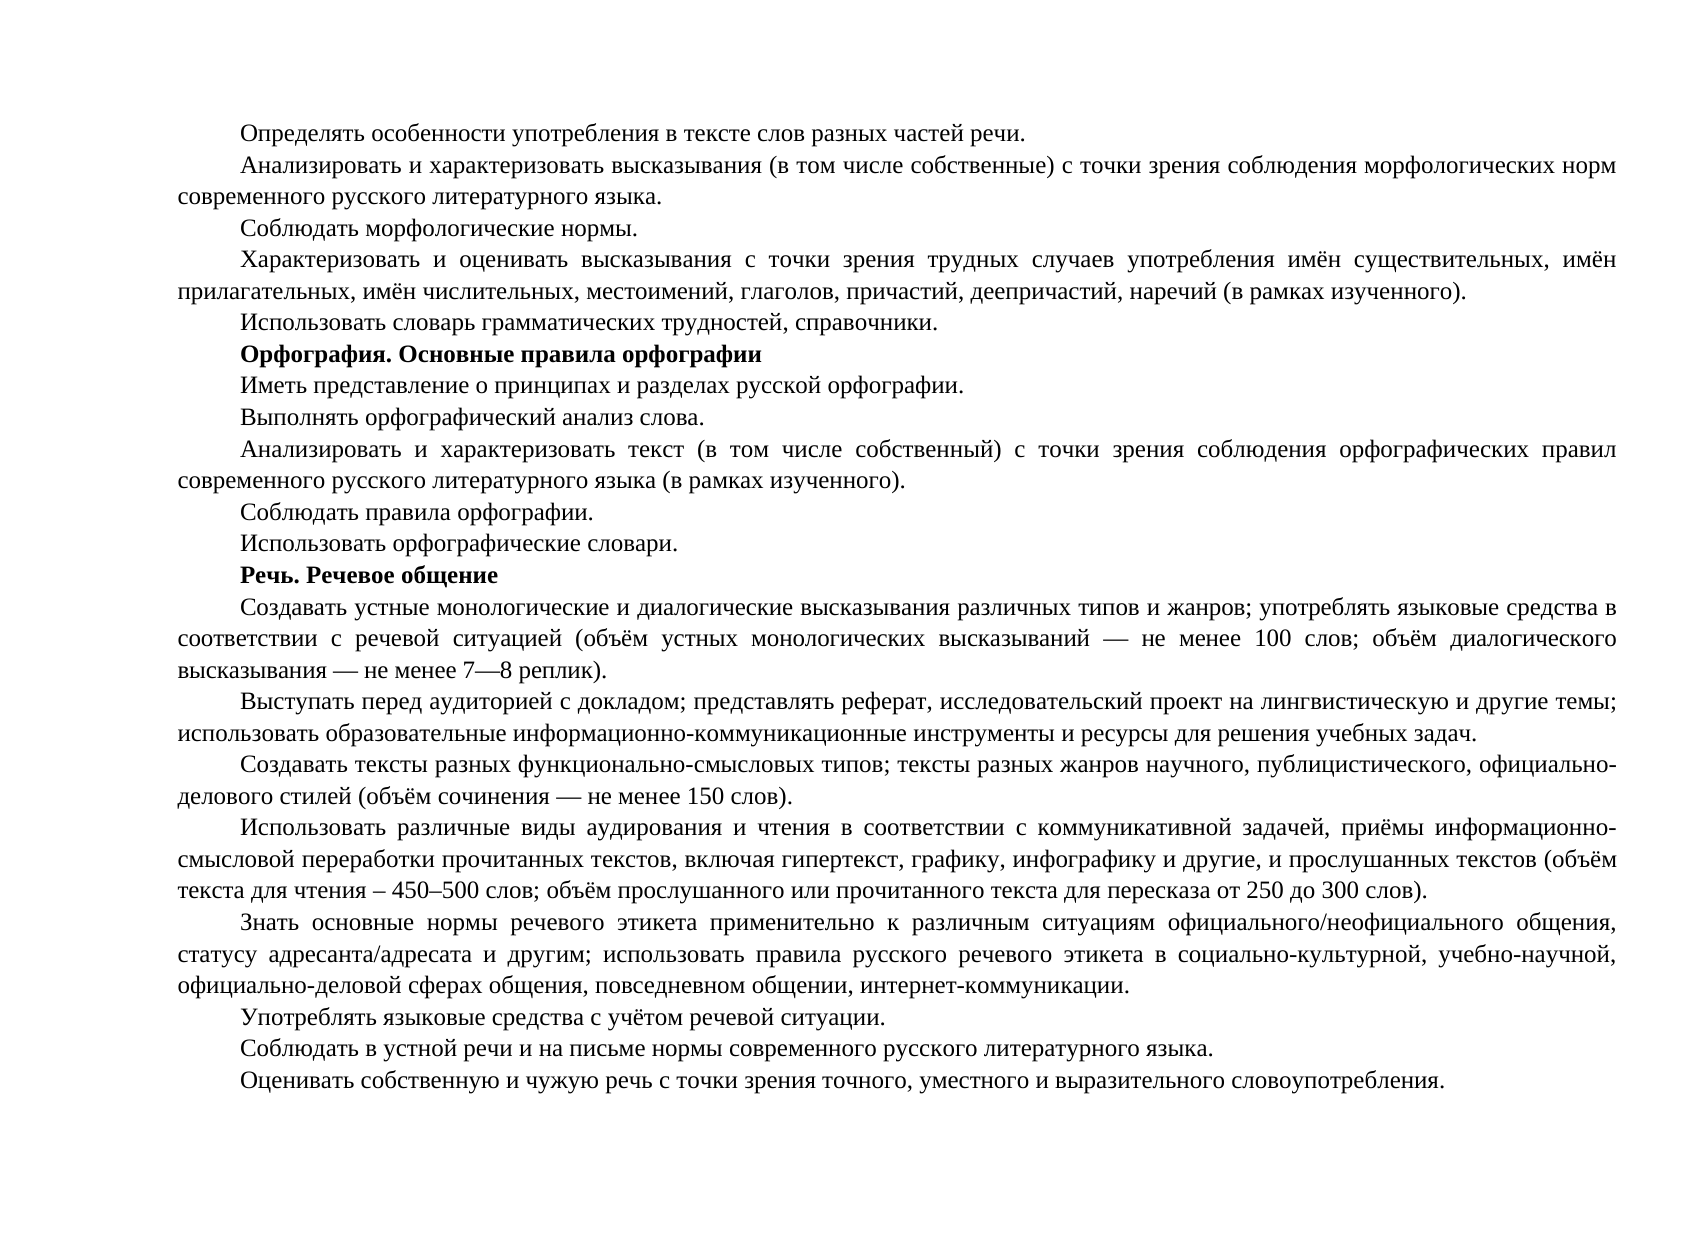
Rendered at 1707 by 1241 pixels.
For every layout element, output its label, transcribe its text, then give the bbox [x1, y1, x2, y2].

text Речь. Речевое общение [177, 560, 1618, 589]
text Соблюдать в устной речи и на письме нормы современного русского литературного языка. [177, 1033, 1618, 1062]
text Соблюдать правила орфографии. [177, 497, 1618, 526]
text Знать основные нормы речевого этикета применительно к различным ситуациям официального/неофициального общения, статусу адресанта/адресата и другим; использовать правила русского речевого этикета в социально-культурной, учебно-научной, официально-деловой сферах общения, повседневном общении, интернет-коммуникации. [177, 907, 1618, 999]
text Анализировать и характеризовать высказывания (в том числе собственные) с точки зрения соблюдения морфологических норм современного русского литературного языка. [177, 150, 1618, 210]
text Иметь представление о принципах и разделах русской орфографии. [177, 371, 1618, 399]
text Выступать перед аудиторией с докладом; представлять реферат, исследовательский проект на лингвистическую и другие темы; использовать образовательные информационно-коммуникационные инструменты и ресурсы для решения учебных задач. [177, 686, 1618, 747]
text Орфография. Основные правила орфографии [177, 339, 1618, 368]
text Выполнять орфографический анализ слова. [177, 402, 1618, 431]
text Употреблять языковые средства с учётом речевой ситуации. [177, 1002, 1618, 1031]
text Характеризовать и оценивать высказывания с точки зрения трудных случаев употребления имён существительных, имён прилагательных, имён числительных, местоимений, глаголов, причастий, деепричастий, наречий (в рамках изученного). [177, 244, 1618, 305]
text Использовать орфографические словари. [177, 528, 1618, 557]
text Соблюдать морфологические нормы. [177, 213, 1618, 242]
text Определять особенности употребления в тексте слов разных частей речи. [177, 118, 1618, 147]
text Анализировать и характеризовать текст (в том числе собственный) с точки зрения соблюдения орфографических правил современного русского литературного языка (в рамках изученного). [177, 434, 1618, 494]
text Создавать устные монологические и диалогические высказывания различных типов и жанров; употреблять языковые средства в соответствии с речевой ситуацией (объём устных монологических высказываний — не менее 100 слов; объём диалогического высказывания — не менее 7—8 реплик). [177, 592, 1618, 683]
text Оценивать собственную и чужую речь с точки зрения точного, уместного и выразительного словоупотребления. [177, 1065, 1618, 1094]
text Создавать тексты разных функционально-смысловых типов; тексты разных жанров научного, публицистического, официально-делового стилей (объём сочинения — не менее 150 слов). [177, 749, 1618, 810]
text Использовать словарь грамматических трудностей, справочники. [177, 307, 1618, 336]
